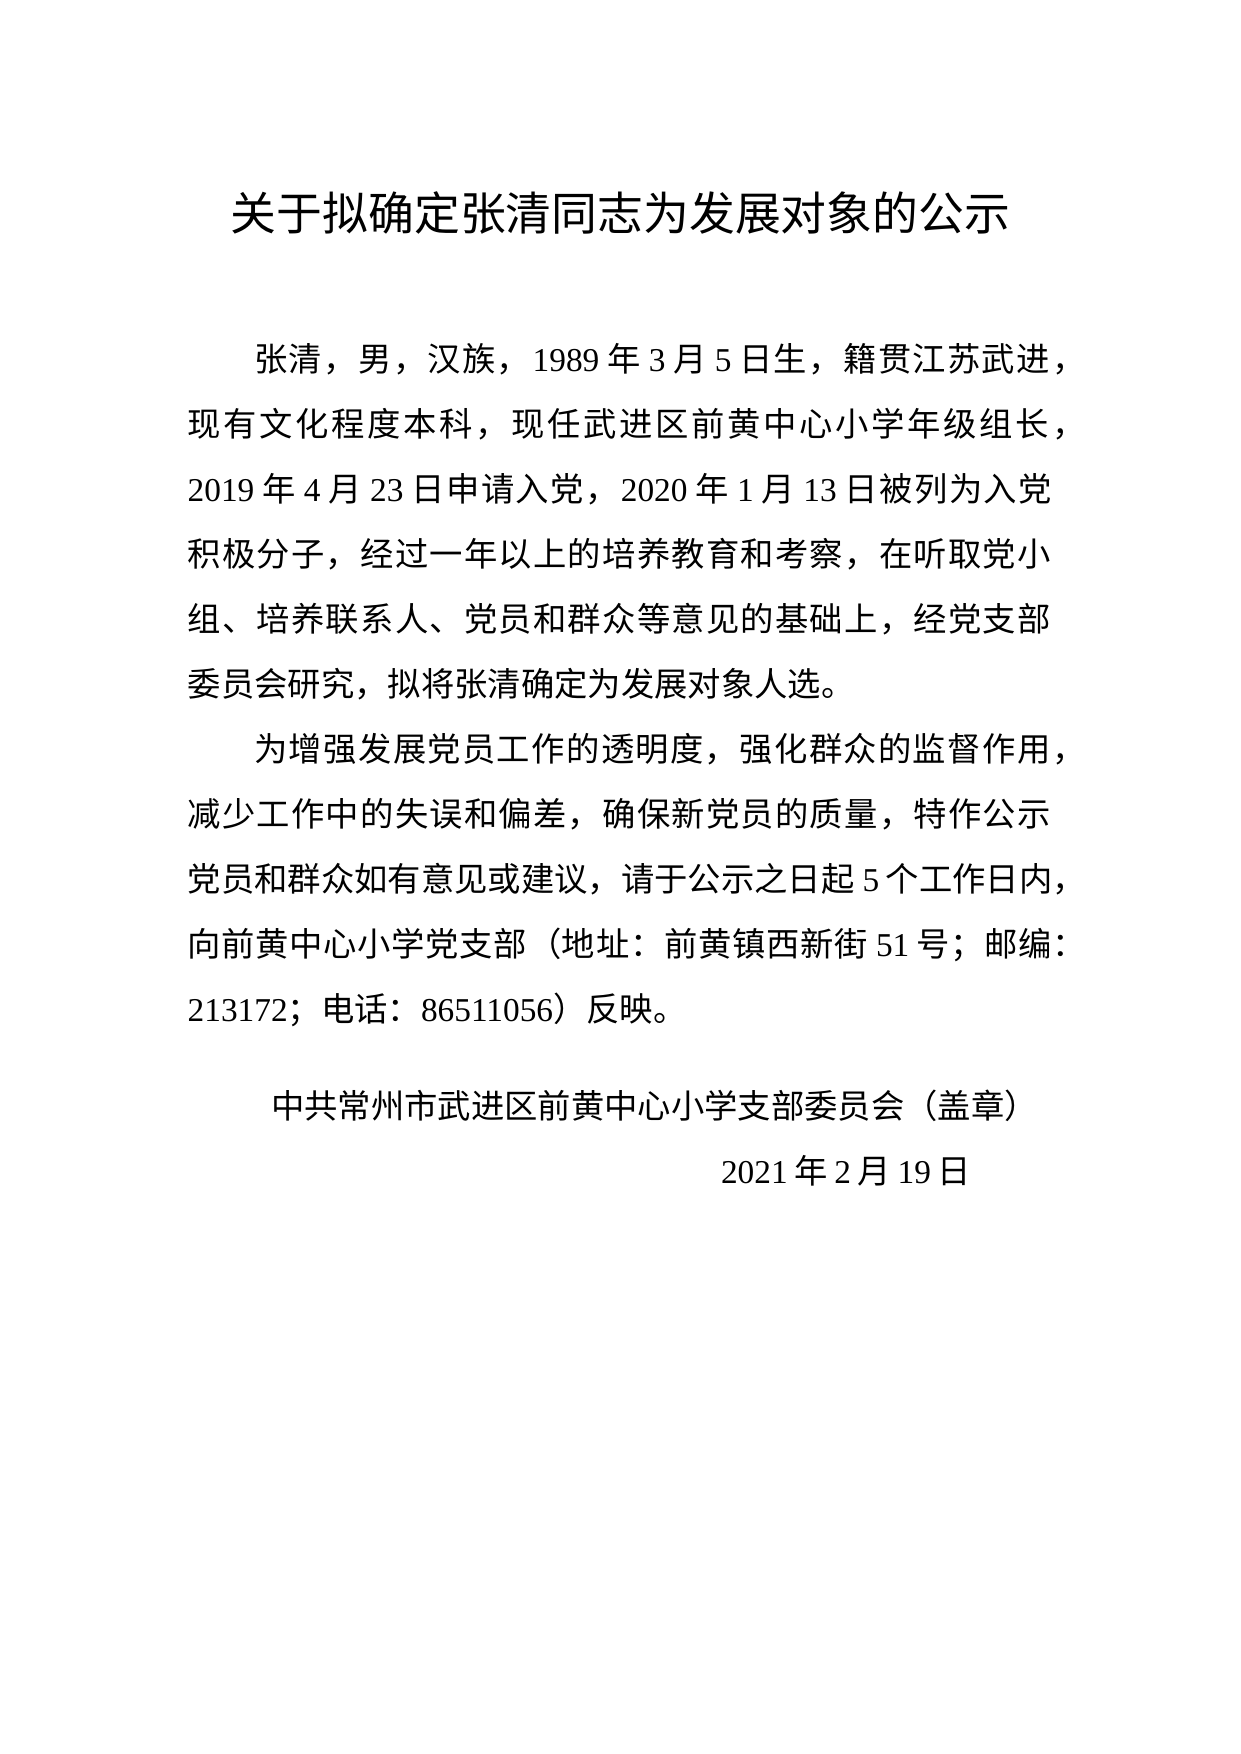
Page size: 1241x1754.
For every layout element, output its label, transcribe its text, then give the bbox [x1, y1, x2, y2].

text 为增强发展党员工作的透明度，强化群众的监督作用，减少工作中的失误和偏差，确保新党员的质量，特作公示。党员和群众如有意见或建议，请于公示之日起5个工作日内，向前黄中心小学党支部（地址：前黄镇西新街51号；邮编：213172；电话：86511056）反映。 [187, 714, 1053, 1039]
text 关于拟确定张清同志为发展对象的公示 [187, 162, 1053, 259]
text 中共常州市武进区前黄中心小学支部委员会（盖章） [187, 1072, 1053, 1137]
text 张清，男，汉族，1989年3月5日生，籍贯江苏武进，现有文化程度本科，现任武进区前黄中心小学年级组长，2019年4月23日申请入党，2020年1月13日被列为入党积极分子，经过一年以上的培养教育和考察，在听取党小组、培养联系人、党员和群众等意见的基础上，经党支部委员会研究，拟将张清确定为发展对象人选。 [187, 324, 1053, 714]
text 2021年2月19日 [187, 1137, 1053, 1202]
